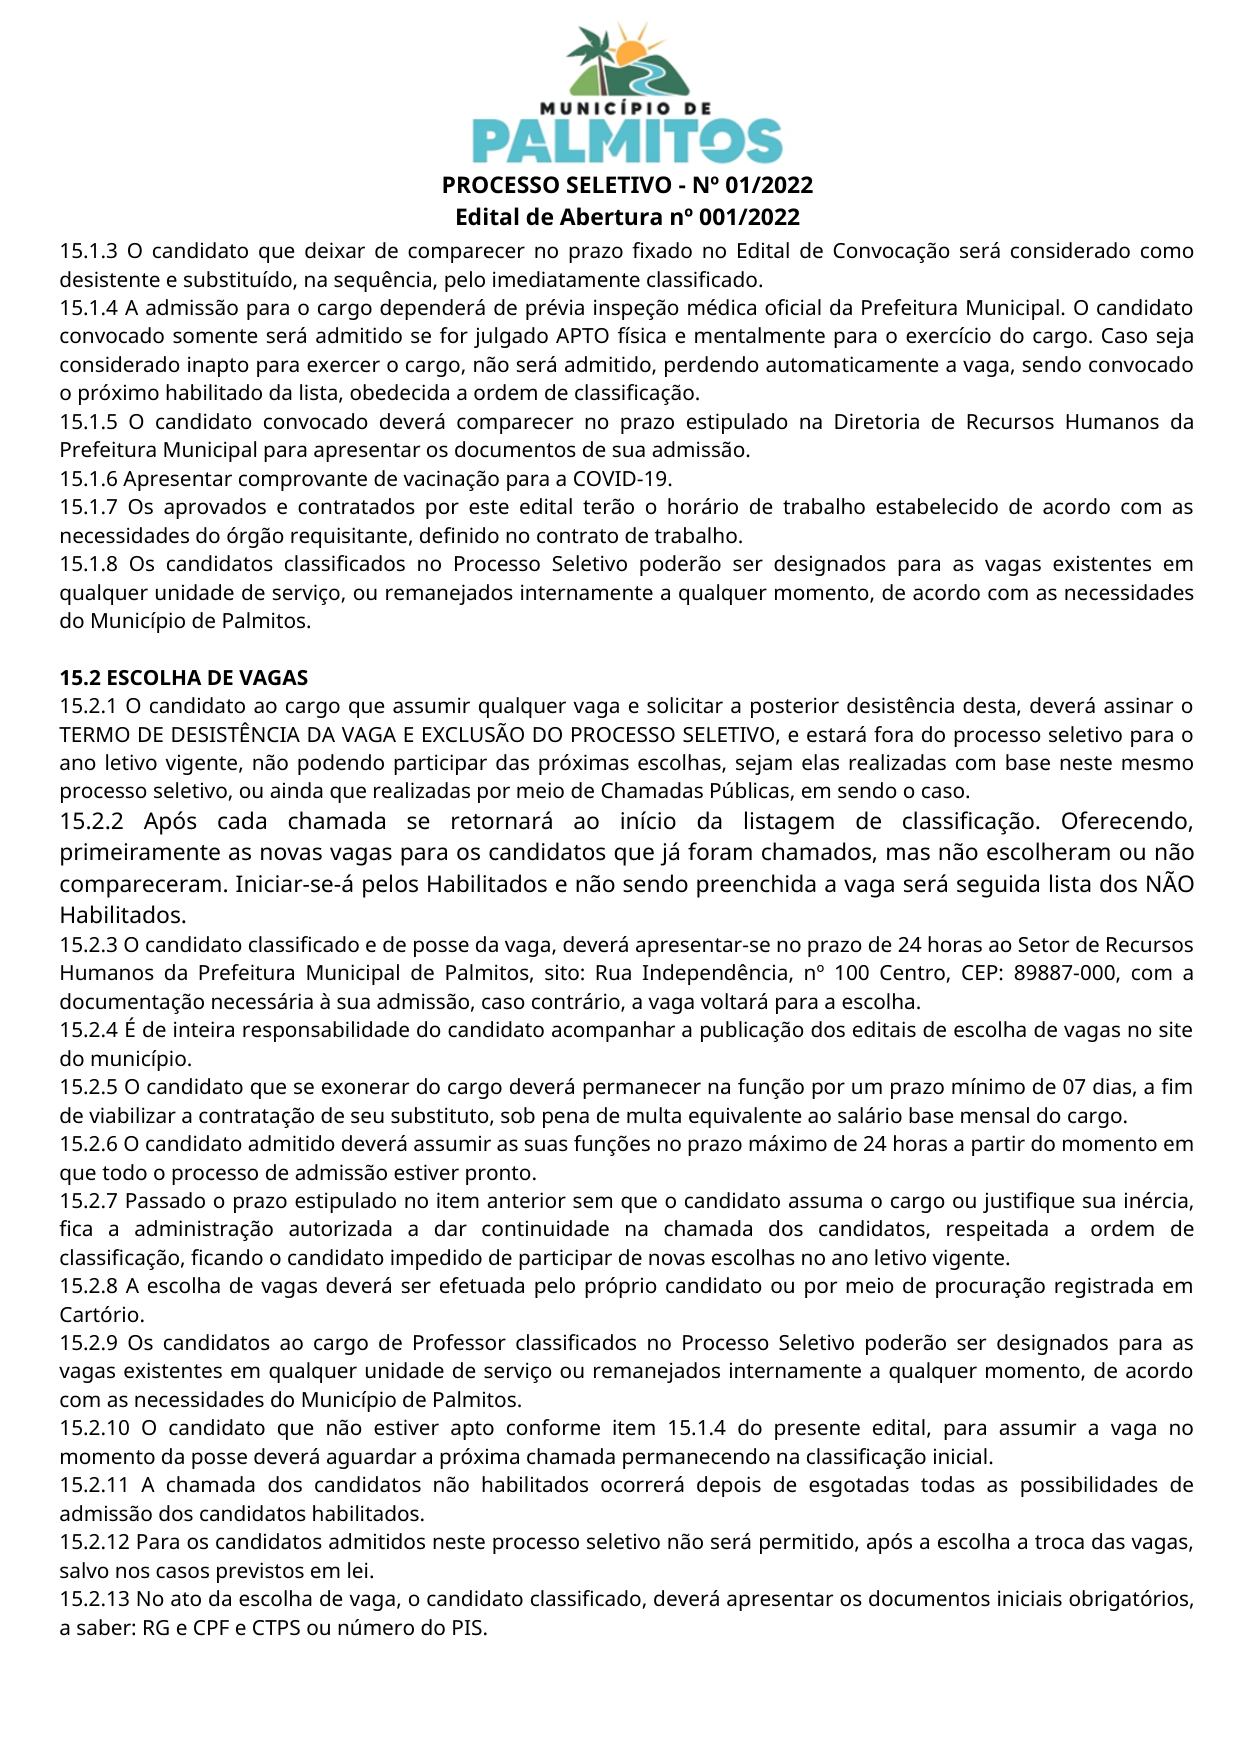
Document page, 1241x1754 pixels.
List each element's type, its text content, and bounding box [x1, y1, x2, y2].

text 15.2.4 É de inteira responsabilidade do candidato acompanhar a publicação dos editais de escolha de vagas no site do município. [59, 1015, 1196, 1072]
text 15.2.7 Passado o prazo estipulado no item anterior sem que o candidato assuma o cargo ou justifique sua inércia, fica a administração autorizada a dar continuidade na chamada dos candidatos, respeitada a ordem de classificação, ficando o candidato impedido de participar de novas escolhas no ano letivo vigente. [59, 1186, 1196, 1271]
text 15.1.4 A admissão para o cargo dependerá de prévia inspeção médica oficial da Prefeitura Municipal. O candidato convocado somente será admitido se for julgado APTO física e mentalmente para o exercício do cargo. Caso seja considerado inapto para exercer o cargo, não será admitido, perdendo automaticamente a vaga, sendo convocado o próximo habilitado da lista, obedecida a ordem de classificação. [59, 293, 1196, 407]
text 15.2.2 Após cada chamada se retornará ao início da listagem de classificação. Oferecendo, primeiramente as novas vagas para os candidatos que já foram chamados, mas não escolheram ou não compareceram. Iniciar-se-á pelos Habilitados e não sendo preenchida a vaga será seguida lista dos NÃO Habilitados. [59, 805, 1196, 930]
text 15.2.6 O candidato admitido deverá assumir as suas funções no prazo máximo de 24 horas a partir do momento em que todo o processo de admissão estiver pronto. [59, 1129, 1196, 1186]
text 15.2.3 O candidato classificado e de posse da vaga, deverá apresentar-se no prazo de 24 horas ao Setor de Recursos Humanos da Prefeitura Municipal de Palmitos, sito: Rua Independência, nº 100 Centro, CEP: 89887-000, com a documentação necessária à sua admissão, caso contrário, a vaga voltará para a escolha. [59, 930, 1196, 1015]
text 15.2.10 O candidato que não estiver apto conforme item 15.1.4 do presente edital, para assumir a vaga no momento da posse deverá aguardar a próxima chamada permanecendo na classificação inicial. [59, 1413, 1196, 1470]
text 15.2.12 Para os candidatos admitidos neste processo seletivo não será permitido, após a escolha a troca das vagas, salvo nos casos previstos em lei. [59, 1527, 1196, 1584]
text 15.2.11 A chamada dos candidatos não habilitados ocorrerá depois de esgotadas todas as possibilidades de admissão dos candidatos habilitados. [59, 1470, 1196, 1527]
text 15.1.3 O candidato que deixar de comparecer no prazo fixado no Edital de Convocação será considerado como desistente e substituído, na sequência, pelo imediatamente classificado. [59, 236, 1196, 293]
text 15.2.1 O candidato ao cargo que assumir qualquer vaga e solicitar a posterior desistência desta, deverá assinar o TERMO DE DESISTÊNCIA DA VAGA E EXCLUSÃO DO PROCESSO SELETIVO, e estará fora do processo seletivo para o ano letivo vigente, não podendo participar das próximas escolhas, sejam elas realizadas com base neste mesmo processo seletivo, ou ainda que realizadas por meio de Chamadas Públicas, em sendo o caso. [59, 691, 1196, 805]
text 15.1.6 Apresentar comprovante de vacinação para a COVID-19. [59, 464, 1196, 492]
picture [461, 14, 794, 170]
text 15.2.9 Os candidatos ao cargo de Professor classificados no Processo Seletivo poderão ser designados para as vagas existentes em qualquer unidade de serviço ou remanejados internamente a qualquer momento, de acordo com as necessidades do Município de Palmitos. [59, 1328, 1196, 1413]
text 15.2.8 A escolha de vagas deverá ser efetuada pelo próprio candidato ou por meio de procuração registrada em Cartório. [59, 1271, 1196, 1328]
text 15.2.5 O candidato que se exonerar do cargo deverá permanecer na função por um prazo mínimo de 07 dias, a fim de viabilizar a contratação de seu substituto, sob pena de multa equivalente ao salário base mensal do cargo. [59, 1072, 1196, 1129]
text 15.1.7 Os aprovados e contratados por este edital terão o horário de trabalho estabelecido de acordo com as necessidades do órgão requisitante, definido no contrato de trabalho. [59, 492, 1196, 549]
text 15.2 ESCOLHA DE VAGAS [59, 663, 1196, 691]
text 15.1.5 O candidato convocado deverá comparecer no prazo estipulado na Diretoria de Recursos Humanos da Prefeitura Municipal para apresentar os documentos de sua admissão. [59, 407, 1196, 464]
text 15.1.8 Os candidatos classificados no Processo Seletivo poderão ser designados para as vagas existentes em qualquer unidade de serviço, ou remanejados internamente a qualquer momento, de acordo com as necessidades do Município de Palmitos. [59, 549, 1196, 634]
text 15.2.13 No ato da escolha de vaga, o candidato classificado, deverá apresentar os documentos iniciais obrigatórios, a saber: RG e CPF e CTPS ou número do PIS. [59, 1584, 1196, 1641]
